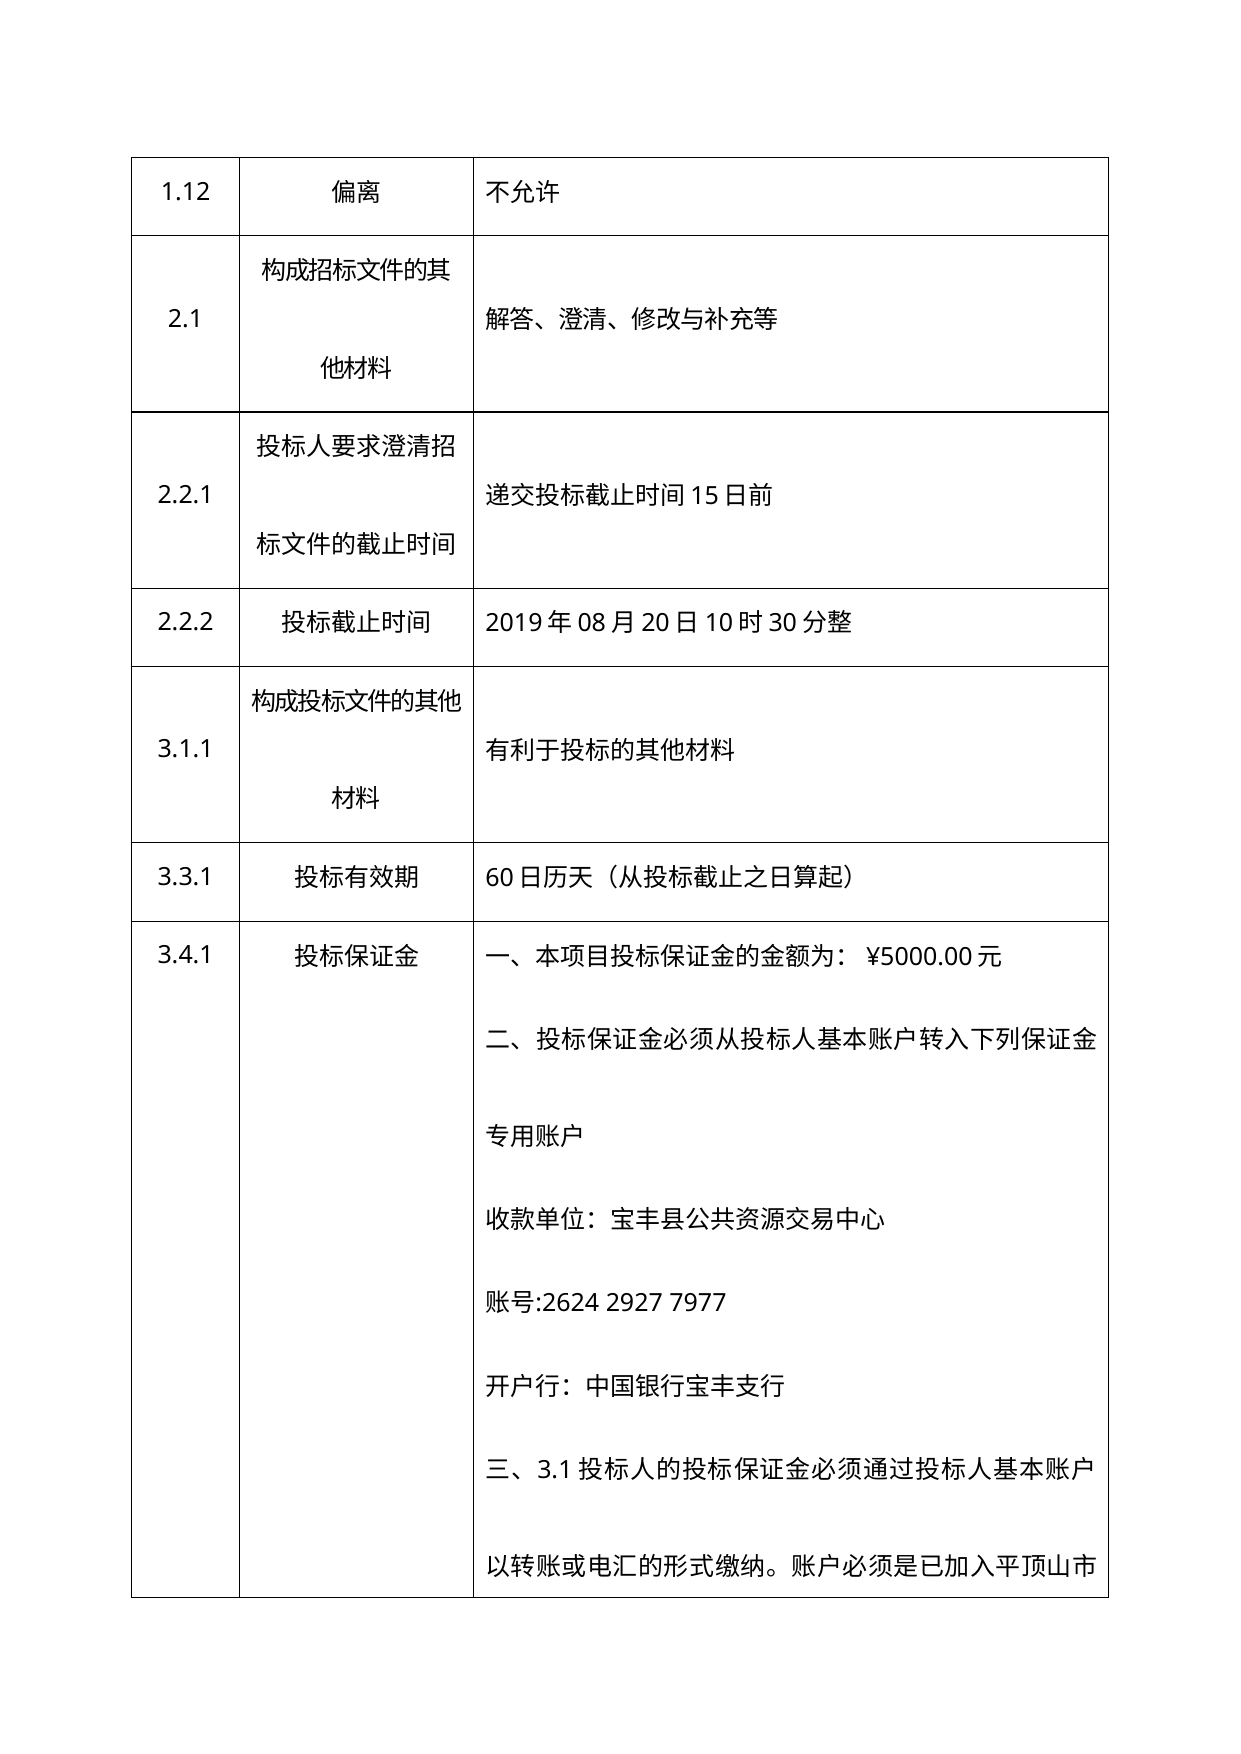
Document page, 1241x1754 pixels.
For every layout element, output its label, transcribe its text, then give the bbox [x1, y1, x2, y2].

table_cell 2.2.2 [132, 589, 239, 666]
table_cell 投标截止时间 [240, 589, 473, 666]
table_cell 递交投标截止时间15日前 [474, 413, 1108, 587]
table_cell 投标人要求澄清招标文件的截止时间 [240, 413, 473, 587]
table_cell 2.1 [132, 236, 239, 411]
table_cell 2019年08月20日10时30分整 [474, 589, 1108, 666]
table_cell 2.2.1 [132, 413, 239, 587]
table_cell 有利于投标的其他材料 [474, 667, 1108, 842]
table_cell 解答、澄清、修改与补充等 [474, 236, 1108, 411]
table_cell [474, 922, 1108, 1597]
table_cell 投标保证金 [240, 922, 473, 1597]
table_cell 3.3.1 [132, 843, 239, 921]
table_cell 60日历天（从投标截止之日算起） [474, 843, 1108, 921]
table_cell 构成招标文件的其他材料 [240, 236, 473, 411]
table_cell 构成投标文件的其他材料 [240, 667, 473, 842]
table_cell 投标有效期 [240, 843, 473, 921]
table_cell 3.1.1 [132, 667, 239, 842]
table_cell 不允许 [474, 158, 1108, 235]
table_cell 3.4.1 [132, 922, 239, 1597]
table_cell 偏离 [240, 158, 473, 235]
table_cell 1.12 [132, 158, 239, 235]
